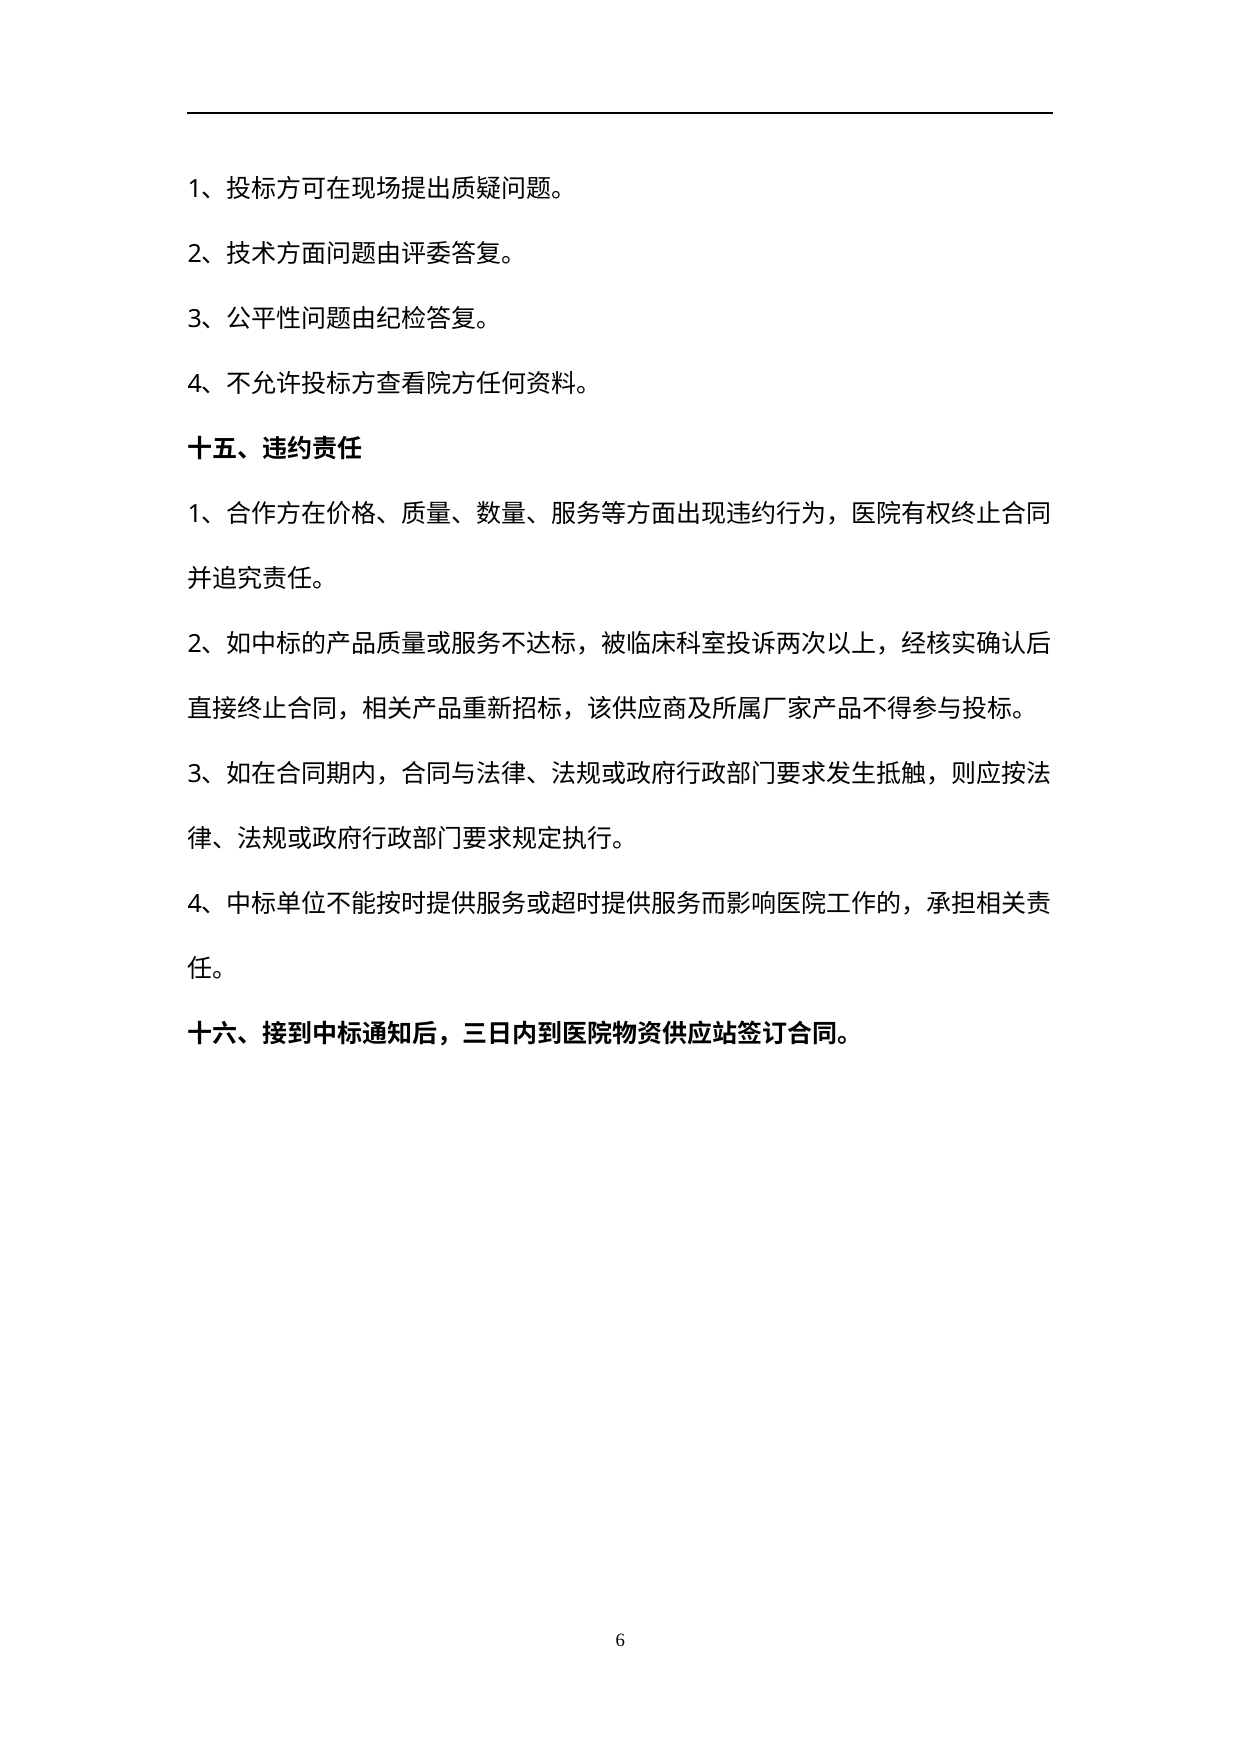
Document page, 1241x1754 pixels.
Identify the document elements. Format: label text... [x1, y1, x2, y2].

text 1、投标方可在现场提出质疑问题。 [187, 154, 1053, 219]
text 4、不允许投标方查看院方任何资料。 [187, 349, 1053, 414]
text 4、中标单位不能按时提供服务或超时提供服务而影响医院工作的，承担相关责任。 [187, 869, 1053, 999]
text 十六、接到中标通知后，三日内到医院物资供应站签订合同。 [187, 999, 1053, 1064]
text 3、如在合同期内，合同与法律、法规或政府行政部门要求发生抵触，则应按法律、法规或政府行政部门要求规定执行。 [187, 739, 1053, 869]
text 3、公平性问题由纪检答复。 [187, 284, 1053, 349]
text 2、如中标的产品质量或服务不达标，被临床科室投诉两次以上，经核实确认后直接终止合同，相关产品重新招标，该供应商及所属厂家产品不得参与投标。 [187, 609, 1053, 739]
text 十五、违约责任 [187, 414, 1053, 479]
text 2、技术方面问题由评委答复。 [187, 219, 1053, 284]
text 1、合作方在价格、质量、数量、服务等方面出现违约行为，医院有权终止合同并追究责任。 [187, 479, 1053, 609]
